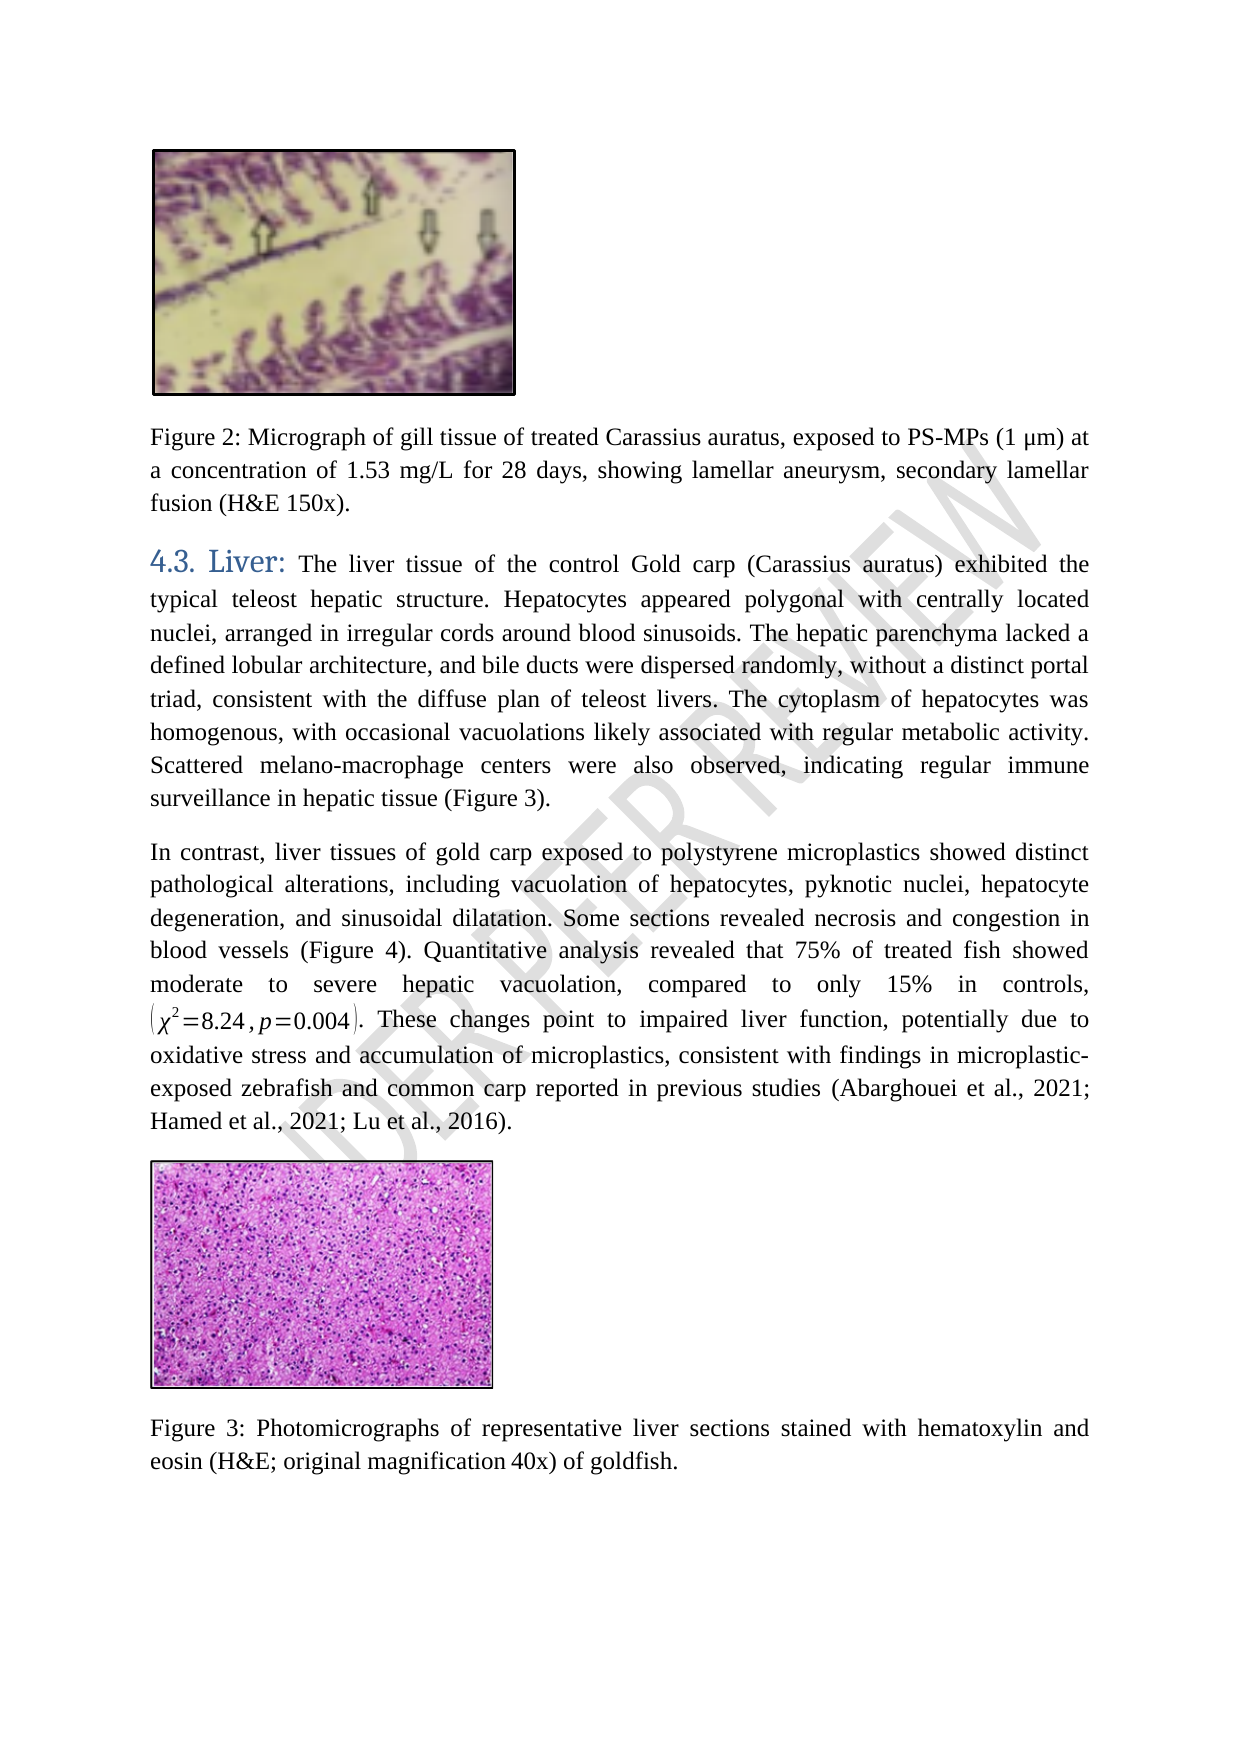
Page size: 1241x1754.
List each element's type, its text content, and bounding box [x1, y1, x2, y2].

picture [150, 1160, 494, 1389]
text 4.3. Liver: The liver tissue of the control Gold carp (Carassius auratus) exhibited the typical teleost hepatic structure. Hepatocytes appeared polygonal with centrally located nuclei, arranged in irregular cords around blood sinusoids. The hepatic parenchyma lacked a defined lobular architecture, and bile ducts were dispersed randomly, without a distinct portal triad, consistent with the diffuse plan of teleost livers. The cytoplasm of hepatocytes was homogenous, with occasional vacuolations likely associated with regular metabolic activity. Scattered melano-macrophage centers were also observed, indicating regular immune surveillance in hepatic tissue (Figure 3). [150, 542, 1090, 811]
text Figure 2: Micrograph of gill tissue of treated Carassius auratus, exposed to PS-MPs (1 μm) at a concentration of 1.53 mg/L for 28 days, showing lamellar aneurysm, secondary lamellar fusion (H&E 150x). [150, 422, 1090, 517]
picture [155, 152, 513, 393]
text In contrast, liver tissues of gold carp exposed to polystyrene microplastics showed distinct pathological alterations, including vacuolation of hepatocytes, pyknotic nuclei, hepatocyte degeneration, and sinusoidal dilatation. Some sections revealed necrosis and congestion in blood vessels (Figure 4). Quantitative analysis revealed that 75% of treated fish showed moderate to severe hepatic vacuolation, compared to only 15% in controls, . These changes point to impaired liver function, potentially due to oxidative stress and accumulation of microplastics, consistent with findings in microplastic-exposed zebrafish and common carp reported in previous studies . [150, 837, 1090, 1135]
text Figure 3: Photomicrographs of representative liver sections stained with hematoxylin and eosin (H&E; original magnification 40x) of goldfish. [150, 1413, 1090, 1475]
